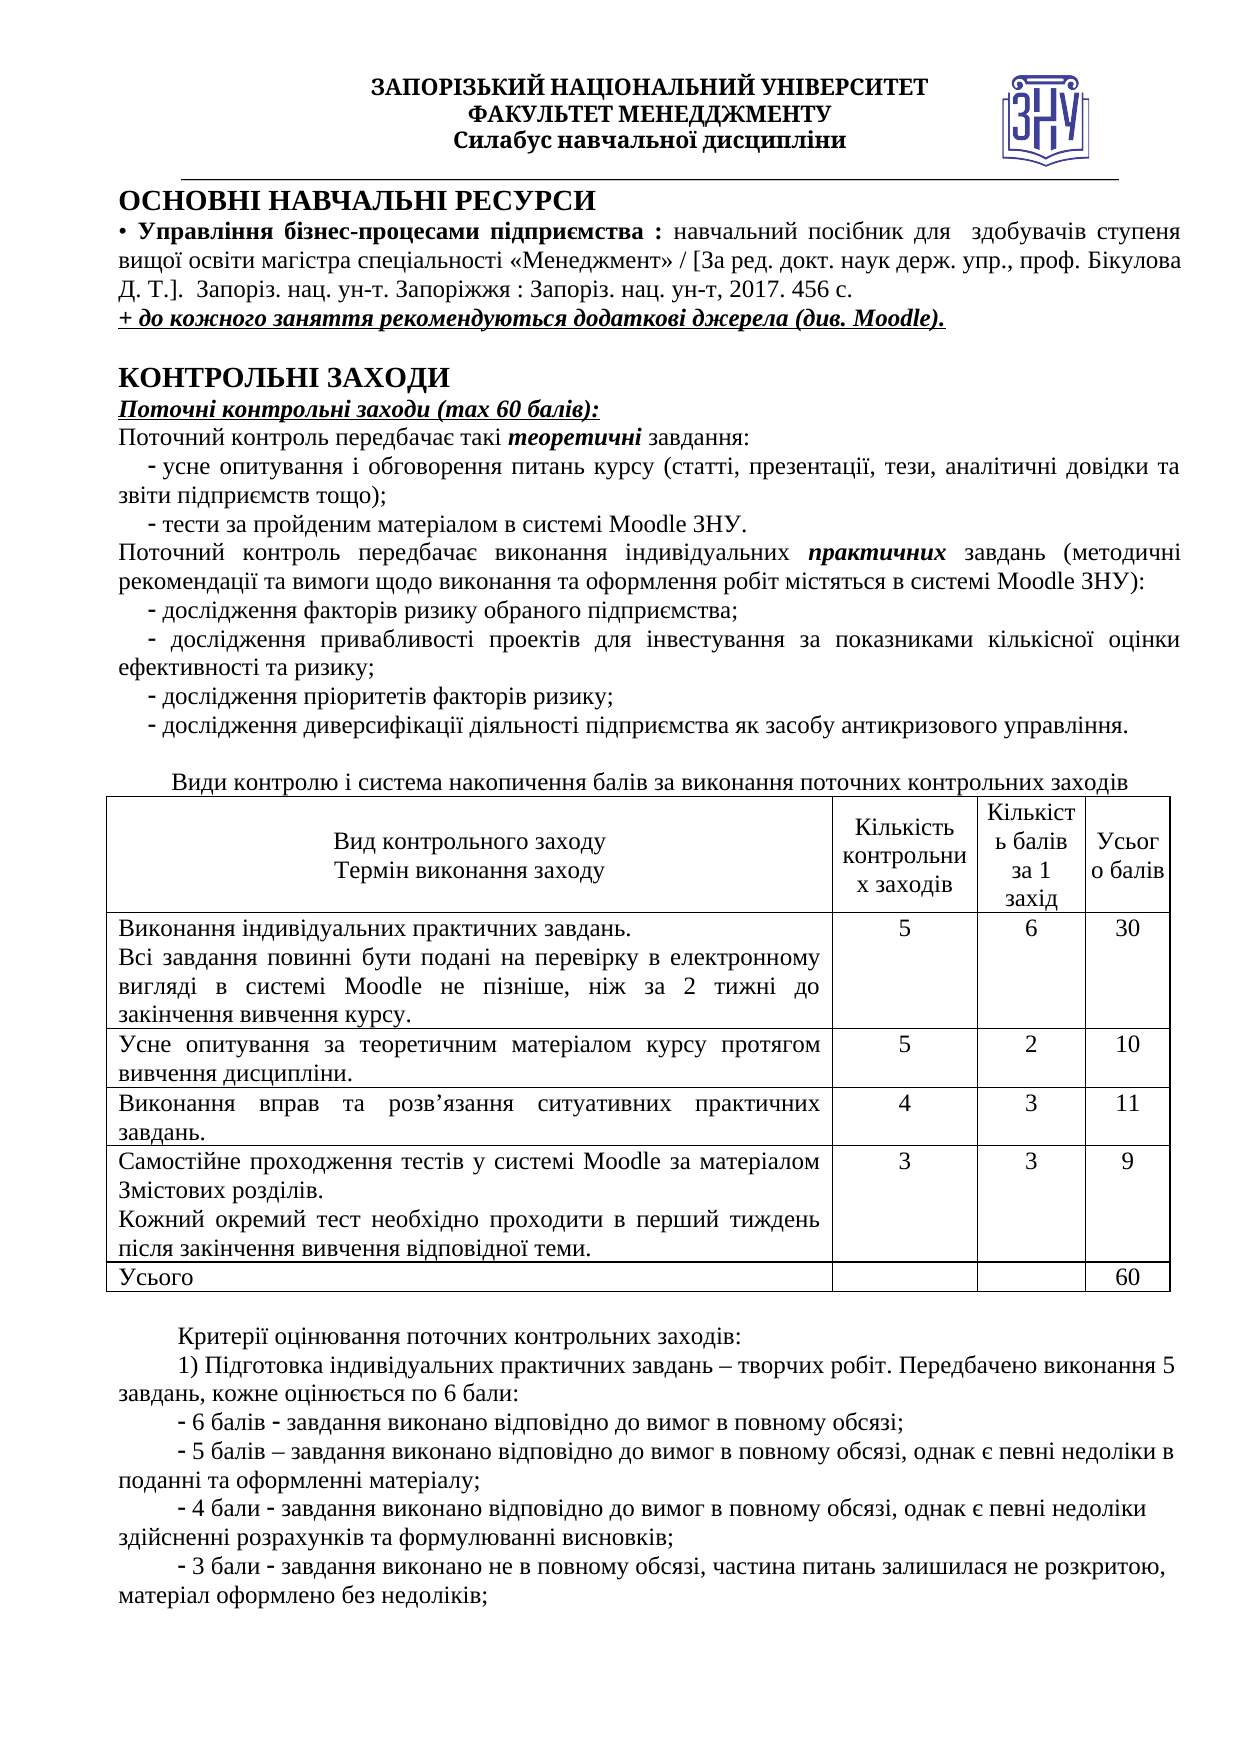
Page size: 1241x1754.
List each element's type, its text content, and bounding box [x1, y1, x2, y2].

text Поточний контроль передбачає такі теоретичні завдання: [118, 422, 1181, 451]
table_header Кількість контрольних заходів [833, 797, 977, 912]
table_cell 5 [833, 913, 977, 1028]
table_cell Виконання вправ та розв’язання ситуативних практичних завдань. [107, 1088, 832, 1145]
table_cell 9 [1086, 1146, 1169, 1261]
table_cell [833, 1263, 977, 1291]
table_cell [978, 1263, 1085, 1291]
text усне опитування і обговорення питань курсу (статті, презентації, тези, аналітичні довідки та звіти підприємств тощо); [118, 451, 1181, 509]
text дослідження диверсифікації діяльності підприємства як засобу антикризового управління. [148, 710, 1181, 739]
text дослідження факторів ризику обраного підприємства; [118, 595, 1181, 624]
table_header Кількість балів за 1 захід [978, 797, 1085, 912]
table_cell 11 [1086, 1088, 1169, 1145]
table_cell Виконання індивідуальних практичних завдань. Всі завдання повинні бути подані на перевірку в електронному вигляді в системі Moodle не пізніше, ніж за 2 тижні до закінчення вивчення курсу. [107, 913, 832, 1028]
table_cell 60 [1086, 1263, 1169, 1291]
text • Управління бізнес-процесами підприємства : навчальний посібник для здобувачів ступеня вищої освіти магістра спеціальності «Менеджмент» / [За ред. докт. наук держ. упр., проф. Бікулова Д. Т.]. Запоріз. нац. ун-т. Запоріжжя : Запоріз. нац. ун-т, 2017. 456 с. [118, 216, 1181, 303]
table_cell 5 [833, 1029, 977, 1087]
text 6 балів завдання виконано відповідно до вимог в повному обсязі; [118, 1407, 1181, 1436]
text + до кожного заняття рекомендуються додаткові джерела (див. Moodle). [118, 303, 1181, 331]
text ОСНОВНІ НАВЧАЛЬНІ РЕСУРСИ [118, 183, 1181, 216]
text 3 бали завдання виконано не в повному обсязі, частина питань залишилася не розкритою, матеріал оформлено без недоліків; [118, 1551, 1181, 1608]
text Поточний контроль передбачає виконання індивідуальних практичних завдань (методичні рекомендації та вимоги щодо виконання та оформлення робіт містяться в системі Moodle ЗНУ): [118, 537, 1181, 595]
text КОНТРОЛЬНІ ЗАХОДИ [118, 360, 1181, 394]
text Види контролю і система накопичення балів за виконання поточних контрольних заходів [118, 767, 1181, 796]
table_cell Усне опитування за теоретичним матеріалом курсу протягом вивчення дисципліни. [107, 1029, 832, 1087]
picture [1002, 75, 1090, 167]
table_cell 3 [978, 1088, 1085, 1145]
table_cell Самостійне проходження тестів у системі Moodle за матеріалом Змістових розділів. Кожний окремий тест необхідно проходити в перший тиждень після закінчення вивчення відповідної теми. [107, 1146, 832, 1261]
text Критерії оцінювання поточних контрольних заходів: [118, 1321, 1181, 1350]
text дослідження привабливості проектів для інвестування за показниками кількісної оцінки ефективності та ризику; [118, 624, 1181, 681]
text дослідження пріоритетів факторів ризику; [118, 681, 1181, 710]
table_cell 30 [1086, 913, 1169, 1028]
table_cell 3 [833, 1146, 977, 1261]
text 4 бали завдання виконано відповідно до вимог в повному обсязі, однак є певні недоліки здійсненні розрахунків та формулюванні висновків; [118, 1493, 1181, 1551]
table_cell 10 [1086, 1029, 1169, 1087]
table_header Вид контрольного заходу Термін виконання заходу [107, 797, 832, 912]
table_header Усього балів [1086, 797, 1169, 912]
table_cell 4 [833, 1088, 977, 1145]
text Поточні контрольні заходи (max 60 балів): [118, 394, 1181, 422]
table_cell 6 [978, 913, 1085, 1028]
table_cell Усього [107, 1263, 832, 1291]
text 5 балів – завдання виконано відповідно до вимог в повному обсязі, однак є певні недоліки в поданні та оформленні матеріалу; [118, 1436, 1181, 1493]
text 1) Підготовка індивідуальних практичних завдань – творчих робіт. Передбачено виконання 5 завдань, кожне оцінюється по 6 бали: [118, 1350, 1181, 1407]
table_cell 2 [978, 1029, 1085, 1087]
table_cell 3 [978, 1146, 1085, 1261]
text тести за пройденим матеріалом в системі Moodle ЗНУ. [118, 509, 1181, 537]
